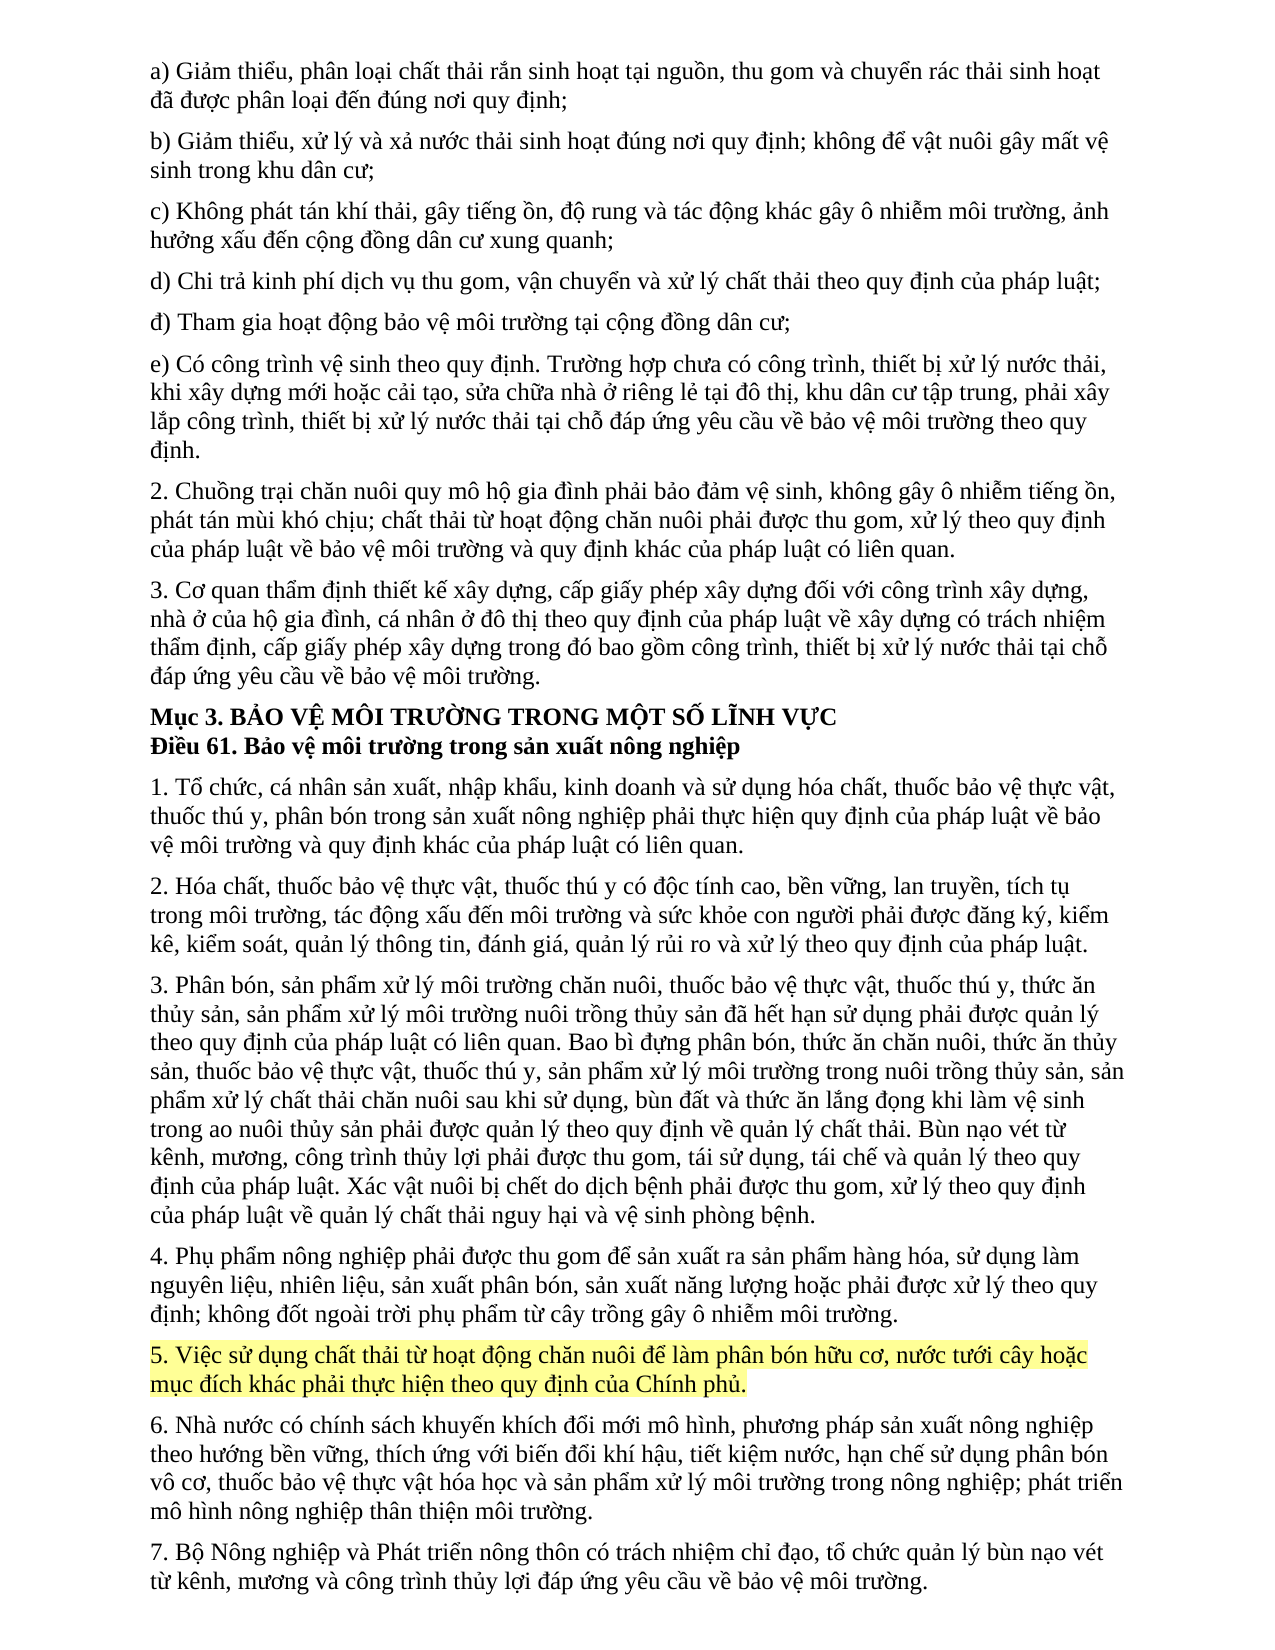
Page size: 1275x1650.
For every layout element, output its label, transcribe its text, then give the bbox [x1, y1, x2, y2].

text c) Không phát tán khí thải, gây tiếng ồn, độ rung và tác động khác gây ô nhiễm môi trường, ảnh hưởng xấu đến cộng đồng dân cư xung quanh; [150, 196, 1125, 254]
text e) Có công trình vệ sinh theo quy định. Trường hợp chưa có công trình, thiết bị xử lý nước thải, khi xây dựng mới hoặc cải tạo, sửa chữa nhà ở riêng lẻ tại đô thị, khu dân cư tập trung, phải xây lắp công trình, thiết bị xử lý nước thải tại chỗ đáp ứng yêu cầu về bảo vệ môi trường theo quy định. [150, 349, 1125, 464]
text đ) Tham gia hoạt động bảo vệ môi trường tại cộng đồng dân cư; [150, 307, 1125, 336]
text Điều 61. Bảo vệ môi trường trong sản xuất nông nghiệp [150, 731, 1125, 760]
text 4. Phụ phẩm nông nghiệp phải được thu gom để sản xuất ra sản phẩm hàng hóa, sử dụng làm nguyên liệu, nhiên liệu, sản xuất phân bón, sản xuất năng lượng hoặc phải được xử lý theo quy định; không đốt ngoài trời phụ phẩm từ cây trồng gây ô nhiễm môi trường. [150, 1241, 1125, 1327]
text 7. Bộ Nông nghiệp và Phát triển nông thôn có trách nhiệm chỉ đạo, tổ chức quản lý bùn nạo vét từ kênh, mương và công trình thủy lợi đáp ứng yêu cầu về bảo vệ môi trường. [150, 1537, 1125, 1595]
text Mục 3. BẢO VỆ MÔI TRƯỜNG TRONG MỘT SỐ LĨNH VỰC [150, 702, 1125, 731]
text 6. Nhà nước có chính sách khuyến khích đổi mới mô hình, phương pháp sản xuất nông nghiệp theo hướng bền vững, thích ứng với biến đổi khí hậu, tiết kiệm nước, hạn chế sử dụng phân bón vô cơ, thuốc bảo vệ thực vật hóa học và sản phẩm xử lý môi trường trong nông nghiệp; phát triển mô hình nông nghiệp thân thiện môi trường. [150, 1410, 1125, 1525]
text 5. Việc sử dụng chất thải từ hoạt động chăn nuôi để làm phân bón hữu cơ, nước tưới cây hoặc mục đích khác phải thực hiện theo quy định của Chính phủ. [747, 1340, 1125, 1397]
text 2. Chuồng trại chăn nuôi quy mô hộ gia đình phải bảo đảm vệ sinh, không gây ô nhiễm tiếng ồn, phát tán mùi khó chịu; chất thải từ hoạt động chăn nuôi phải được thu gom, xử lý theo quy định của pháp luật về bảo vệ môi trường và quy định khác của pháp luật có liên quan. [150, 476, 1125, 562]
text 1. Tổ chức, cá nhân sản xuất, nhập khẩu, kinh doanh và sử dụng hóa chất, thuốc bảo vệ thực vật, thuốc thú y, phân bón trong sản xuất nông nghiệp phải thực hiện quy định của pháp luật về bảo vệ môi trường và quy định khác của pháp luật có liên quan. [150, 772, 1125, 859]
text a) Giảm thiểu, phân loại chất thải rắn sinh hoạt tại nguồn, thu gom và chuyển rác thải sinh hoạt đã được phân loại đến đúng nơi quy định; [150, 56, 1125, 114]
text 3. Cơ quan thẩm định thiết kế xây dựng, cấp giấy phép xây dựng đối với công trình xây dựng, nhà ở của hộ gia đình, cá nhân ở đô thị theo quy định của pháp luật về xây dựng có trách nhiệm thẩm định, cấp giấy phép xây dựng trong đó bao gồm công trình, thiết bị xử lý nước thải tại chỗ đáp ứng yêu cầu về bảo vệ môi trường. [150, 575, 1125, 690]
text 3. Phân bón, sản phẩm xử lý môi trường chăn nuôi, thuốc bảo vệ thực vật, thuốc thú y, thức ăn thủy sản, sản phẩm xử lý môi trường nuôi trồng thủy sản đã hết hạn sử dụng phải được quản lý theo quy định của pháp luật có liên quan. Bao bì đựng phân bón, thức ăn chăn nuôi, thức ăn thủy sản, thuốc bảo vệ thực vật, thuốc thú y, sản phẩm xử lý môi trường trong nuôi trồng thủy sản, sản phẩm xử lý chất thải chăn nuôi sau khi sử dụng, bùn đất và thức ăn lắng đọng khi làm vệ sinh trong ao nuôi thủy sản phải được quản lý theo quy định về quản lý chất thải. Bùn nạo vét từ kênh, mương, công trình thủy lợi phải được thu gom, tái sử dụng, tái chế và quản lý theo quy định của pháp luật. Xác vật nuôi bị chết do dịch bệnh phải được thu gom, xử lý theo quy định của pháp luật về quản lý chất thải nguy hại và vệ sinh phòng bệnh. [150, 970, 1125, 1229]
text d) Chi trả kinh phí dịch vụ thu gom, vận chuyển và xử lý chất thải theo quy định của pháp luật; [150, 266, 1125, 295]
text 2. Hóa chất, thuốc bảo vệ thực vật, thuốc thú y có độc tính cao, bền vững, lan truyền, tích tụ trong môi trường, tác động xấu đến môi trường và sức khỏe con người phải được đăng ký, kiểm kê, kiểm soát, quản lý thông tin, đánh giá, quản lý rủi ro và xử lý theo quy định của pháp luật. [150, 871, 1125, 957]
text b) Giảm thiểu, xử lý và xả nước thải sinh hoạt đúng nơi quy định; không để vật nuôi gây mất vệ sinh trong khu dân cư; [150, 126, 1125, 184]
